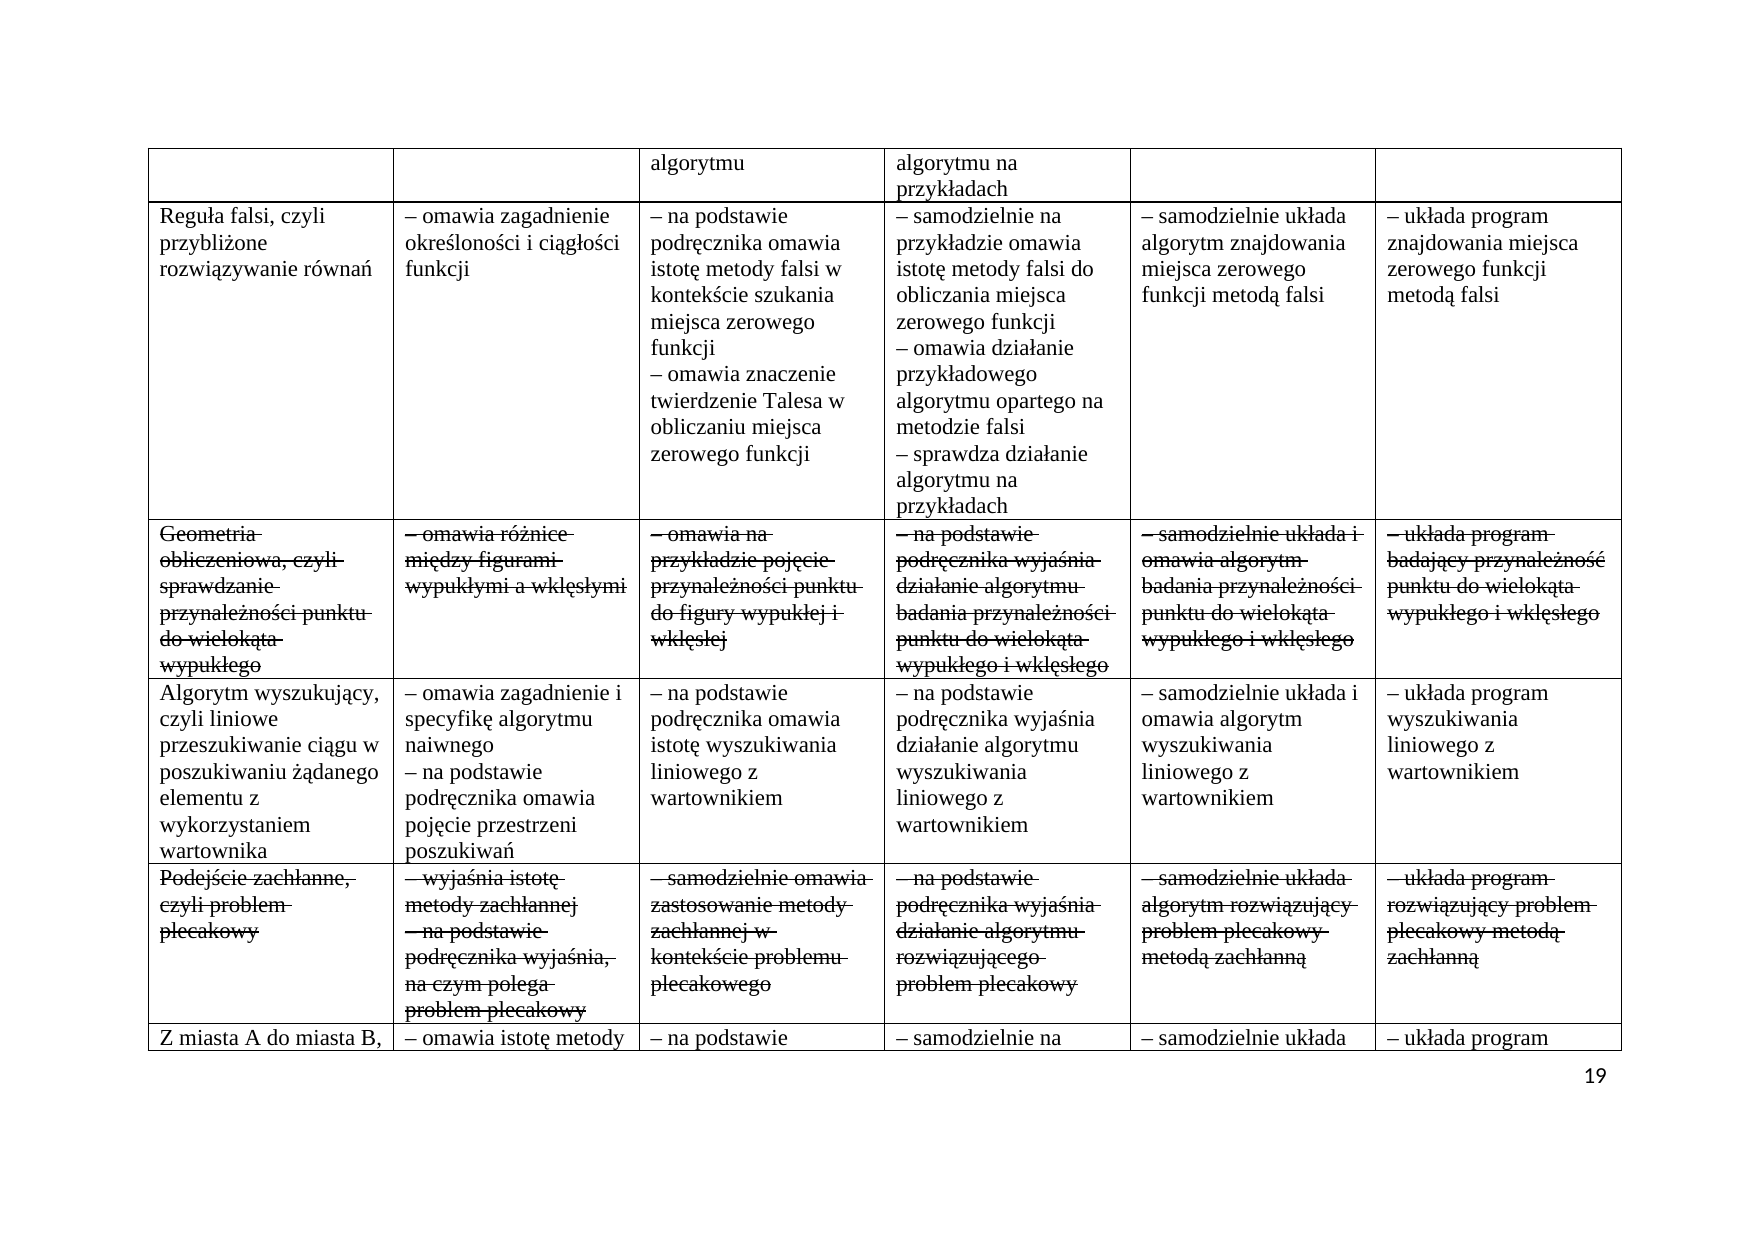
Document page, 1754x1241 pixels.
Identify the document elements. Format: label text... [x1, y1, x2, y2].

table_cell – na podstawie podręcznika wyjaśnia działanie algorytmu badania przynależności punktu do wielokąta wypukłego i wklęsłego [885, 520, 1130, 678]
table_cell – układa program wyszukiwania liniowego z wartownikiem [1376, 679, 1621, 863]
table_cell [394, 1024, 639, 1050]
table_cell – na podstawie podręcznika omawia istotę wyszukiwania liniowego z wartownikiem [640, 679, 884, 863]
table_cell – omawia zagadnienie i specyfikę algorytmu naiwnego – na podstawie podręcznika omawia pojęcie przestrzeni poszukiwań [394, 679, 639, 863]
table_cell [394, 149, 639, 201]
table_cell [149, 149, 393, 201]
table_cell – układa program badający przynależność punktu do wielokąta wypukłego i wklęsłego [1376, 520, 1621, 678]
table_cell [885, 1024, 1130, 1050]
table_cell Reguła falsi, czyli przybliżone rozwiązywanie równań [149, 203, 393, 519]
table_cell – układa program znajdowania miejsca zerowego funkcji metodą falsi [1376, 203, 1621, 519]
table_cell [1131, 1024, 1375, 1050]
table_cell – samodzielnie układa algorytm rozwiązujący problem plecakowy metodą zachłanną [1131, 864, 1375, 1022]
table_cell – na podstawie podręcznika omawia istotę metody falsi w kontekście szukania miejsca zerowego funkcji – omawia znaczenie twierdzenie Talesa w obliczaniu miejsca zerowego funkcji [640, 203, 884, 519]
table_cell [640, 1024, 884, 1050]
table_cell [1376, 1024, 1621, 1050]
table_cell – samodzielnie omawia zastosowanie metody zachłannej w kontekście problemu plecakowego [640, 864, 884, 1022]
table_cell – wyjaśnia istotę metody zachłannej – na podstawie podręcznika wyjaśnia, na czym polega problem plecakowy [394, 864, 639, 1022]
table_cell – samodzielnie na przykładzie omawia istotę metody falsi do obliczania miejsca zerowego funkcji – omawia działanie przykładowego algorytmu opartego na metodzie falsi – sprawdza działanie algorytmu na przykładach [885, 203, 1130, 519]
table_cell – na podstawie podręcznika wyjaśnia działanie algorytmu rozwiązującego problem plecakowy [885, 864, 1130, 1022]
table_cell Algorytm wyszukujący, czyli liniowe przeszukiwanie ciągu w poszukiwaniu żądanego elementu z wykorzystaniem wartownika [149, 679, 393, 863]
table_cell – samodzielnie układa i omawia algorytm badania przynależności punktu do wielokąta wypukłego i wklęsłego [1131, 520, 1375, 678]
table_cell – na podstawie podręcznika wyjaśnia działanie algorytmu wyszukiwania liniowego z wartownikiem [885, 679, 1130, 863]
table_cell – samodzielnie układa algorytm znajdowania miejsca zerowego funkcji metodą falsi [1131, 203, 1375, 519]
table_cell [1131, 149, 1375, 201]
table_cell – omawia zagadnienie określoności i ciągłości funkcji [394, 203, 639, 519]
table_cell Podejście zachłanne, czyli problem plecakowy [149, 864, 393, 1022]
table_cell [149, 1024, 393, 1050]
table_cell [885, 149, 1130, 201]
table_cell – omawia na przykładzie pojęcie przynależności punktu do figury wypukłej i wklęsłej [640, 520, 884, 678]
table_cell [1376, 149, 1621, 201]
table_cell – samodzielnie układa i omawia algorytm wyszukiwania liniowego z wartownikiem [1131, 679, 1375, 863]
table_cell – układa program rozwiązujący problem plecakowy metodą zachłanną [1376, 864, 1621, 1022]
table_cell Geometria obliczeniowa, czyli sprawdzanie przynależności punktu do wielokąta wypukłego [149, 520, 393, 678]
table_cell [640, 149, 884, 201]
table_cell – omawia różnice między figurami wypukłymi a wklęsłymi [394, 520, 639, 678]
